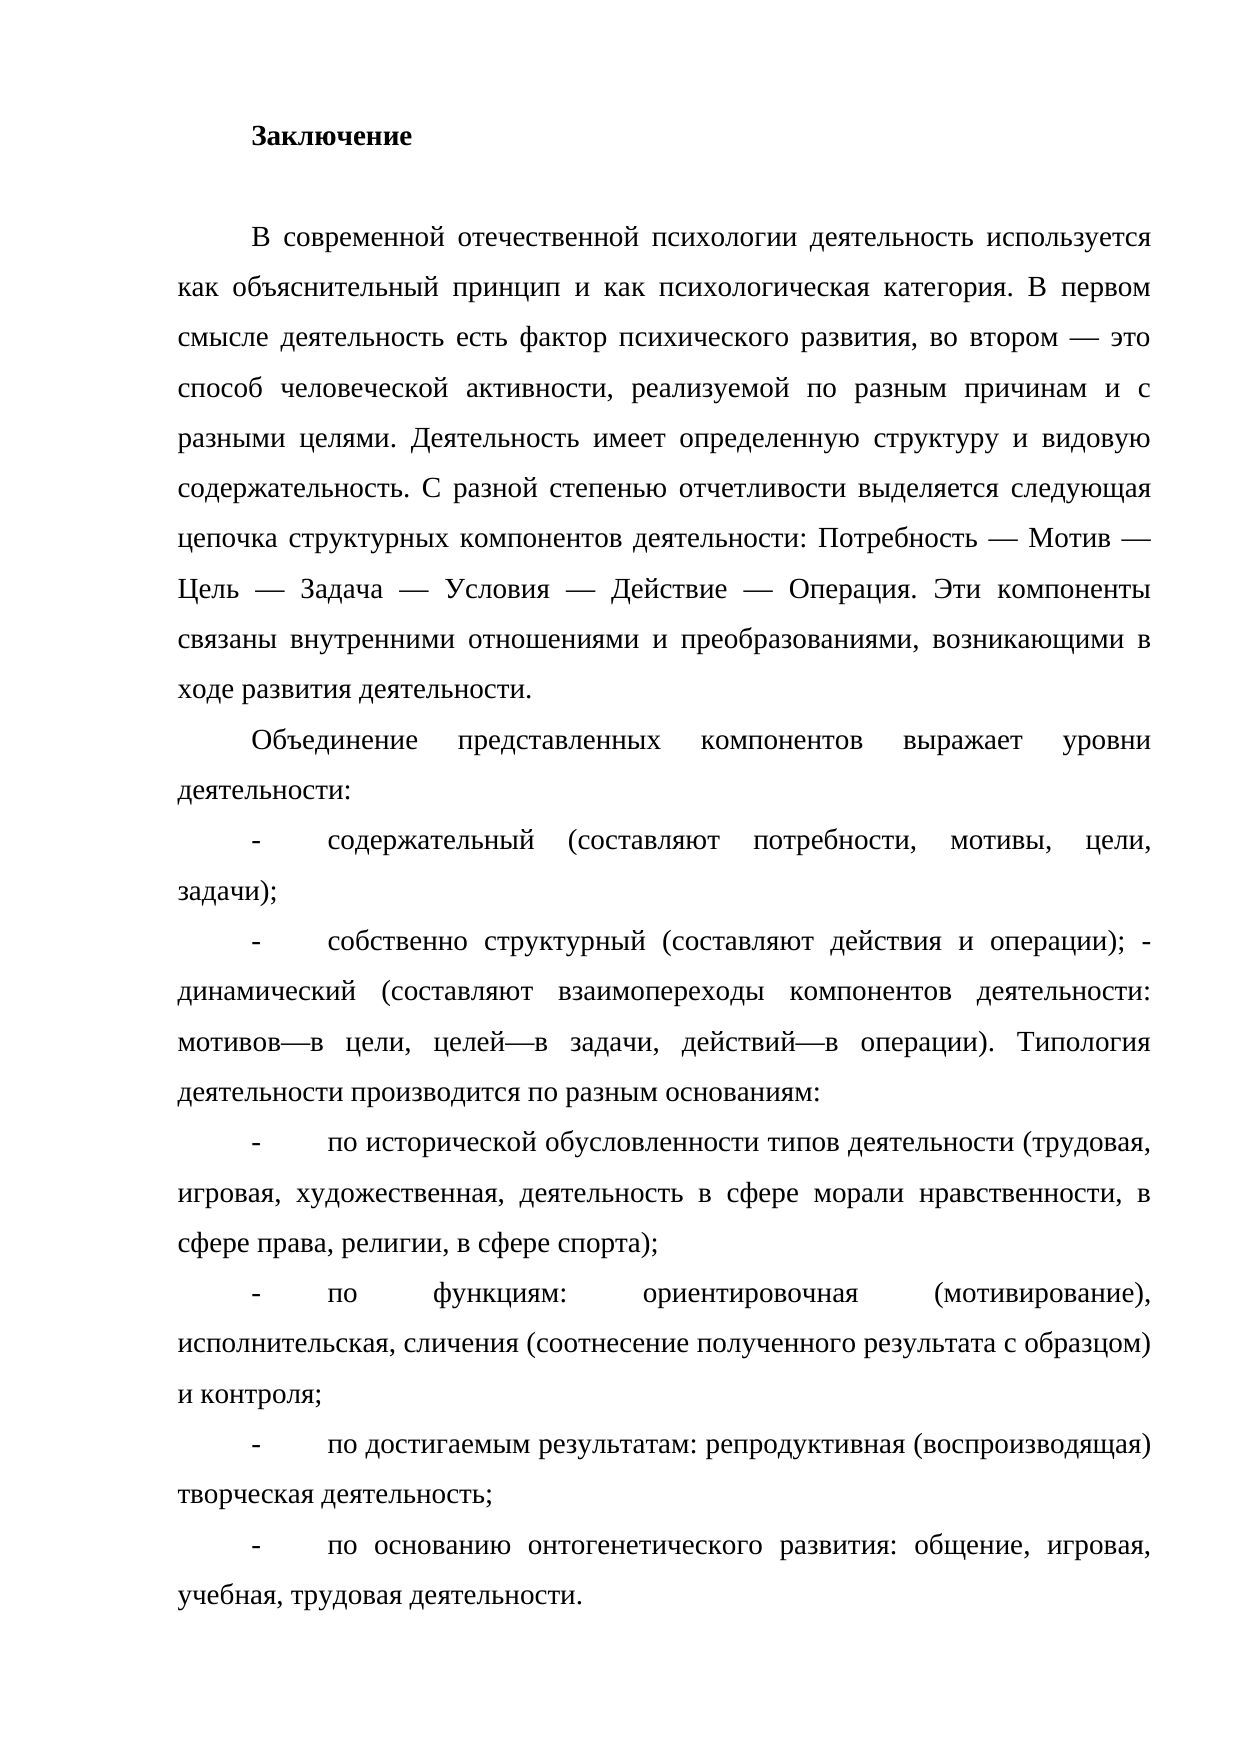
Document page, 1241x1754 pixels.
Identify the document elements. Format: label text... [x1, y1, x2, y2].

text Объединение представленных компонентов выражает уровни деятельности: [177, 722, 1152, 806]
list собственно структурный (составляют действия и операции); -динамический (составляют взаимопереходы компонентов деятельности: мотивов—в цели, целей—в задачи, действий—в операции). Типология деятельности производится по разным основаниям: [177, 923, 1152, 1108]
list по достигаемым результатам: репродуктивная (воспроизводящая) творческая деятельность; [177, 1426, 1152, 1510]
list по исторической обусловленности типов деятельности (трудовая, игровая, художественная, деятельность в сфере морали нравственности, в сфере права, религии, в сфере спорта); [177, 1124, 1152, 1258]
text Заключение [177, 118, 1152, 152]
text В современной отечественной психологии деятельность используется как объяснительный принцип и как психологическая категория. В первом смысле деятельность есть фактор психического развития, во втором — это способ человеческой активности, реализуемой по разным причинам и с разными целями. Деятельность имеет определенную структуру и видовую содержательность. С разной степенью отчетливости выделяется следующая цепочка структурных компонентов деятельности: Потребность — Мотив — Цель — Задача — Условия — Действие — Операция. Эти компоненты связаны внутренними отношениями и преобразованиями, возникающими в ходе развития деятельности. [177, 219, 1152, 705]
list содержательный (составляют потребности, мотивы, цели, задачи); [177, 822, 1152, 906]
list по основанию онтогенетического развития: общение, игровая, учебная, трудовая деятельности. [177, 1527, 1152, 1611]
list по функциям: ориентировочная (мотивирование), исполнительская, сличения (соотнесение полученного результата с образцом) и контроля; [177, 1275, 1152, 1409]
